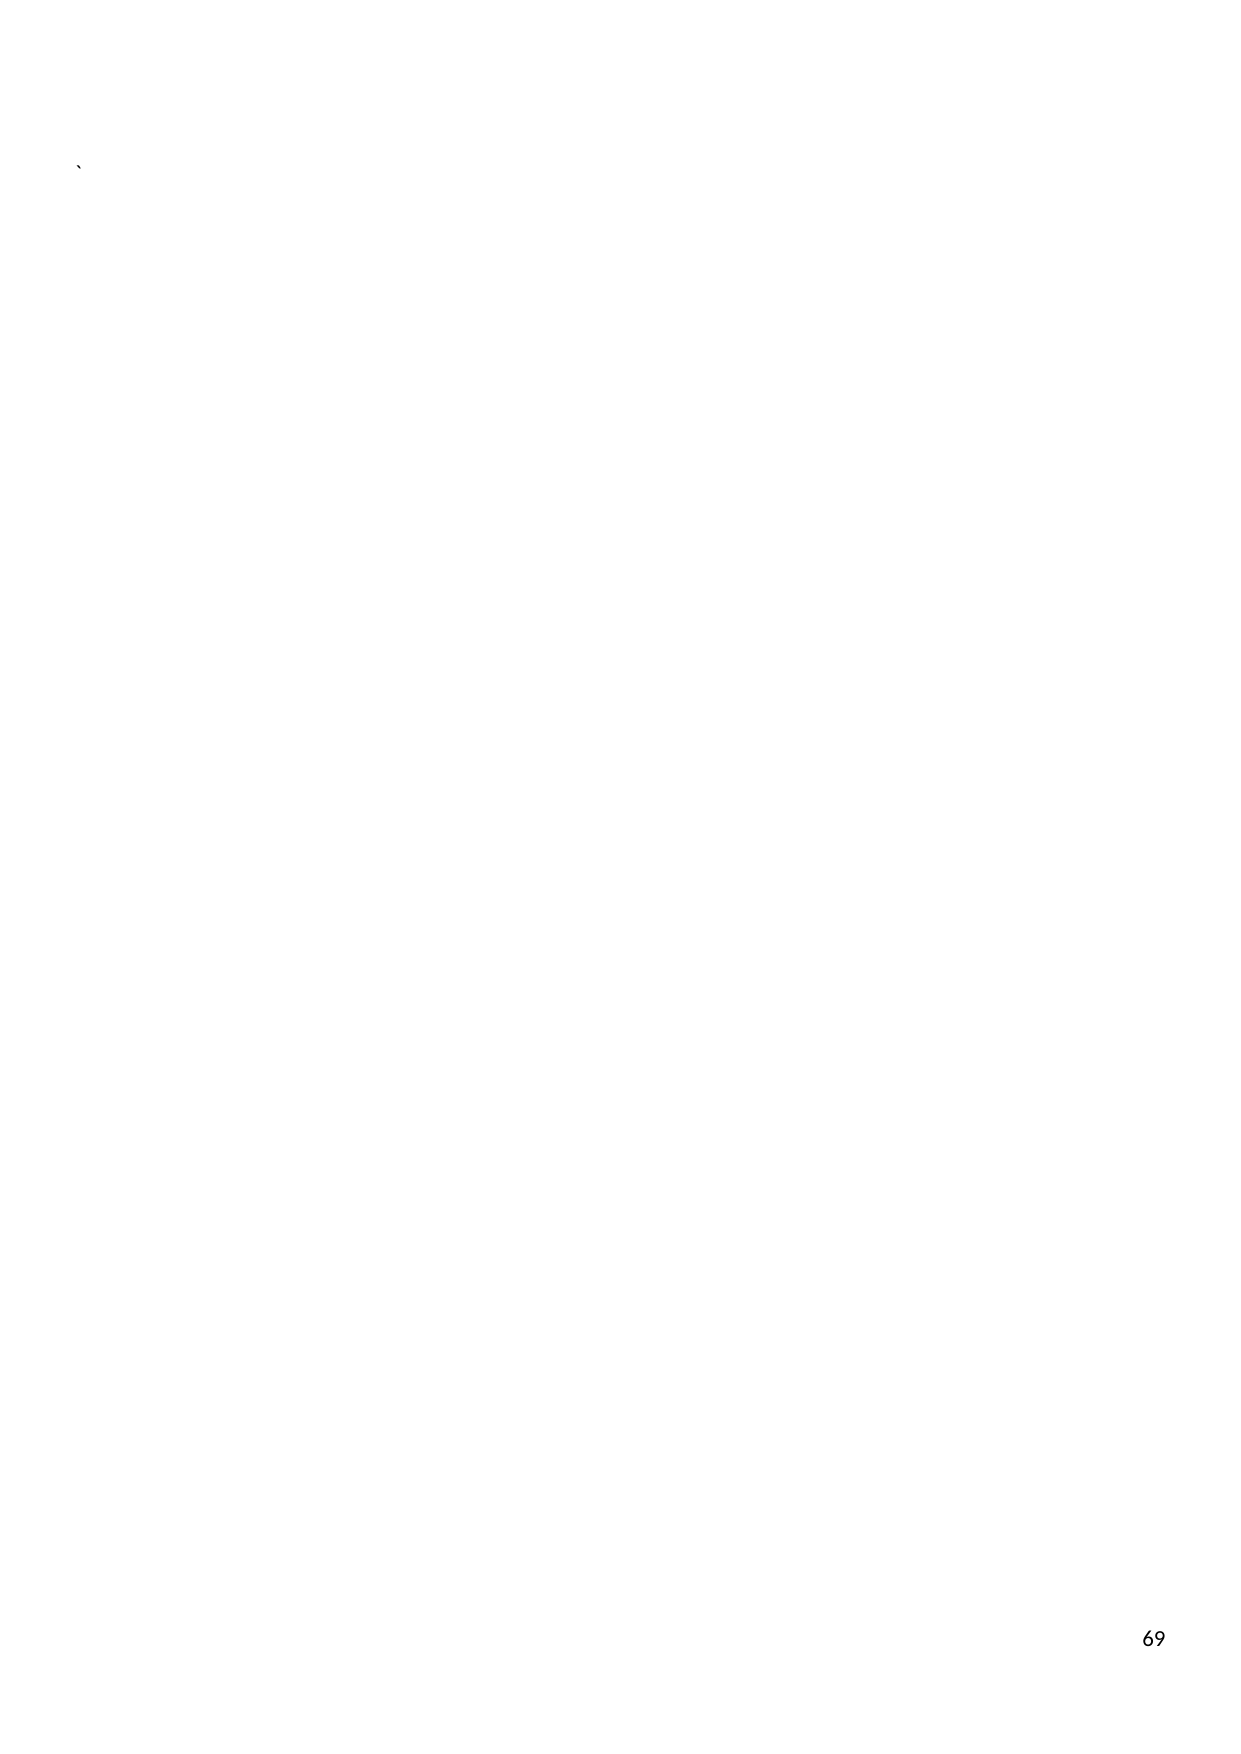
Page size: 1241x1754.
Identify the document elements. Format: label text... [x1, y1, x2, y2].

text ` [75, 159, 1165, 187]
